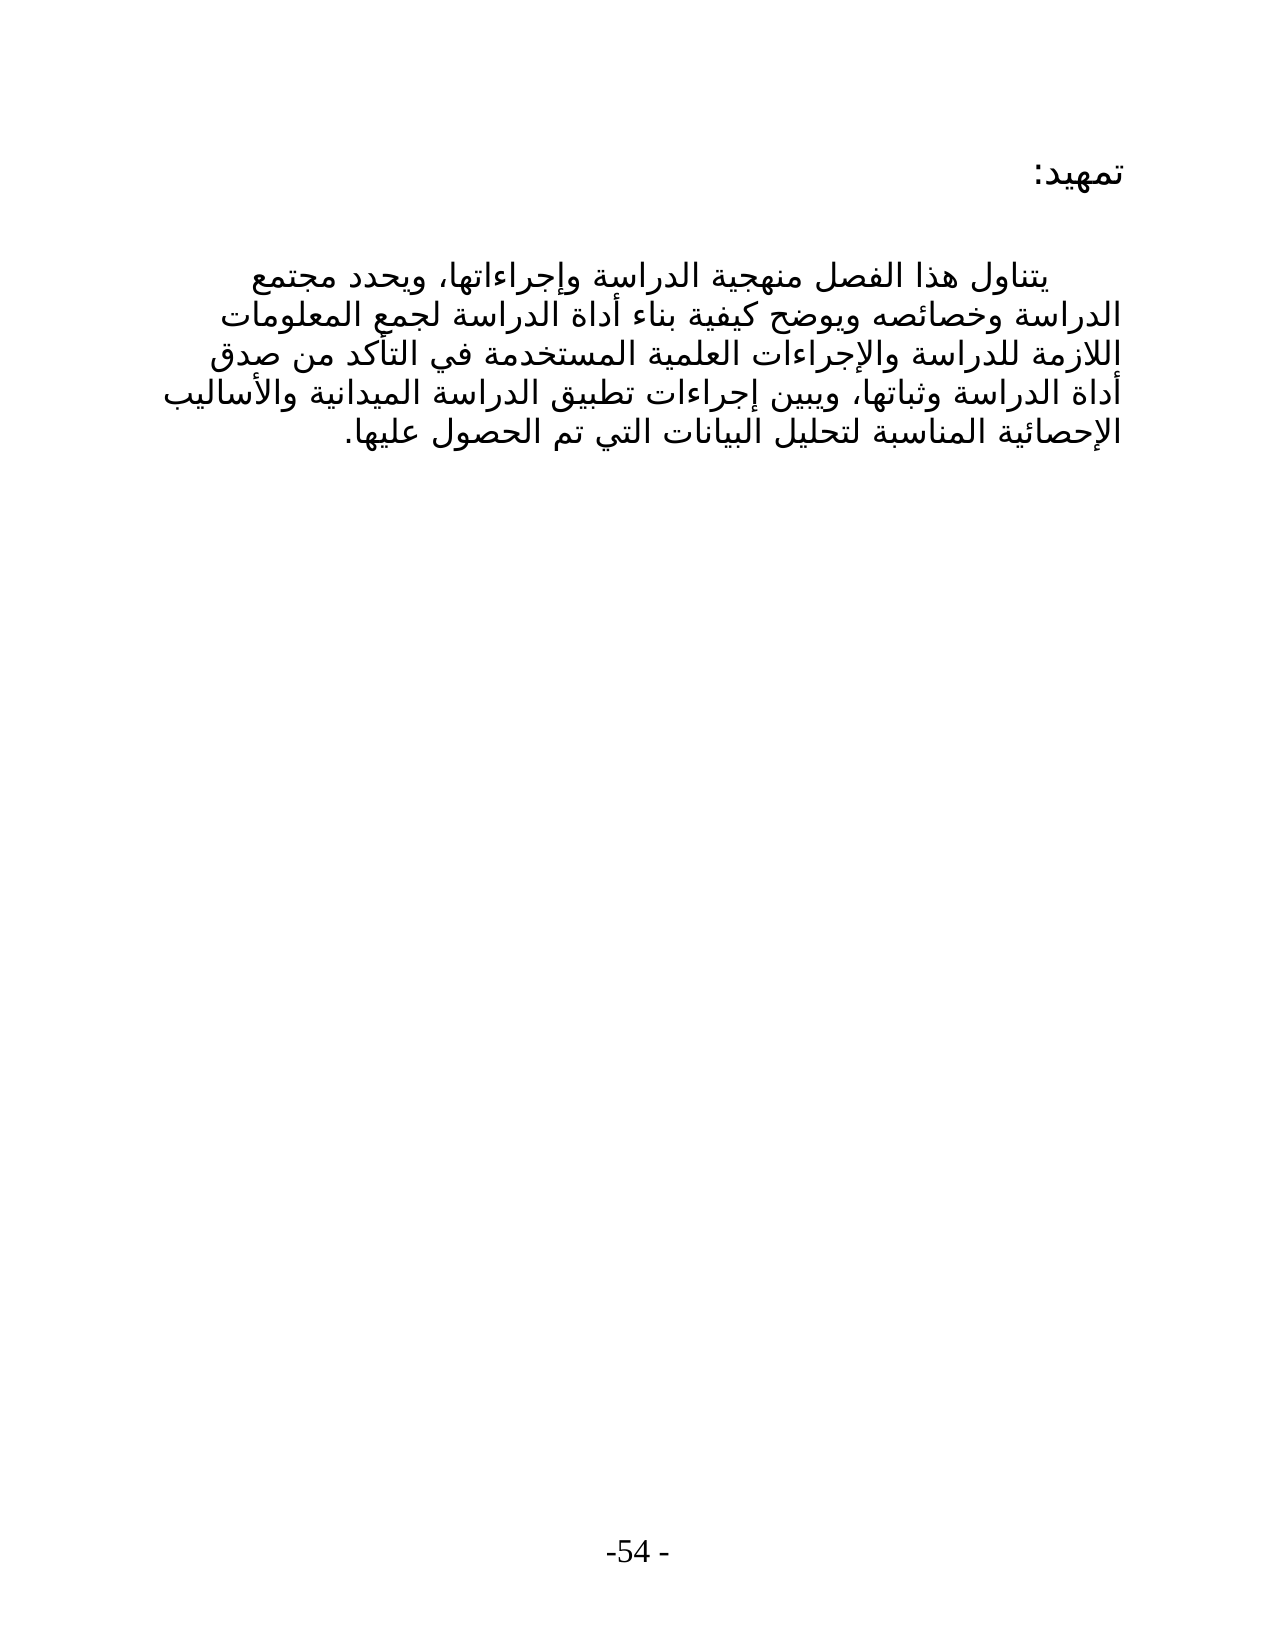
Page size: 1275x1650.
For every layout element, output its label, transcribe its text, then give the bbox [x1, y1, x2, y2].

text تمهيد: [150, 150, 1125, 194]
text يتناول هذا الفصل منهجية الدراسة وإجراءاتها، ويحدد مجتمع الدراسة وخصائصه ويوضح كيفية بناء أداة الدراسة لجمع المعلومات اللازمة للدراسة والإجراءات العلمية المستخدمة في التأكد من صدق أداة الدراسة وثباتها، ويبين إجراءات تطبيق الدراسة الميدانية والأساليب الإحصائية المناسبة لتحليل البيانات التي تم الحصول عليها. [150, 257, 1123, 451]
